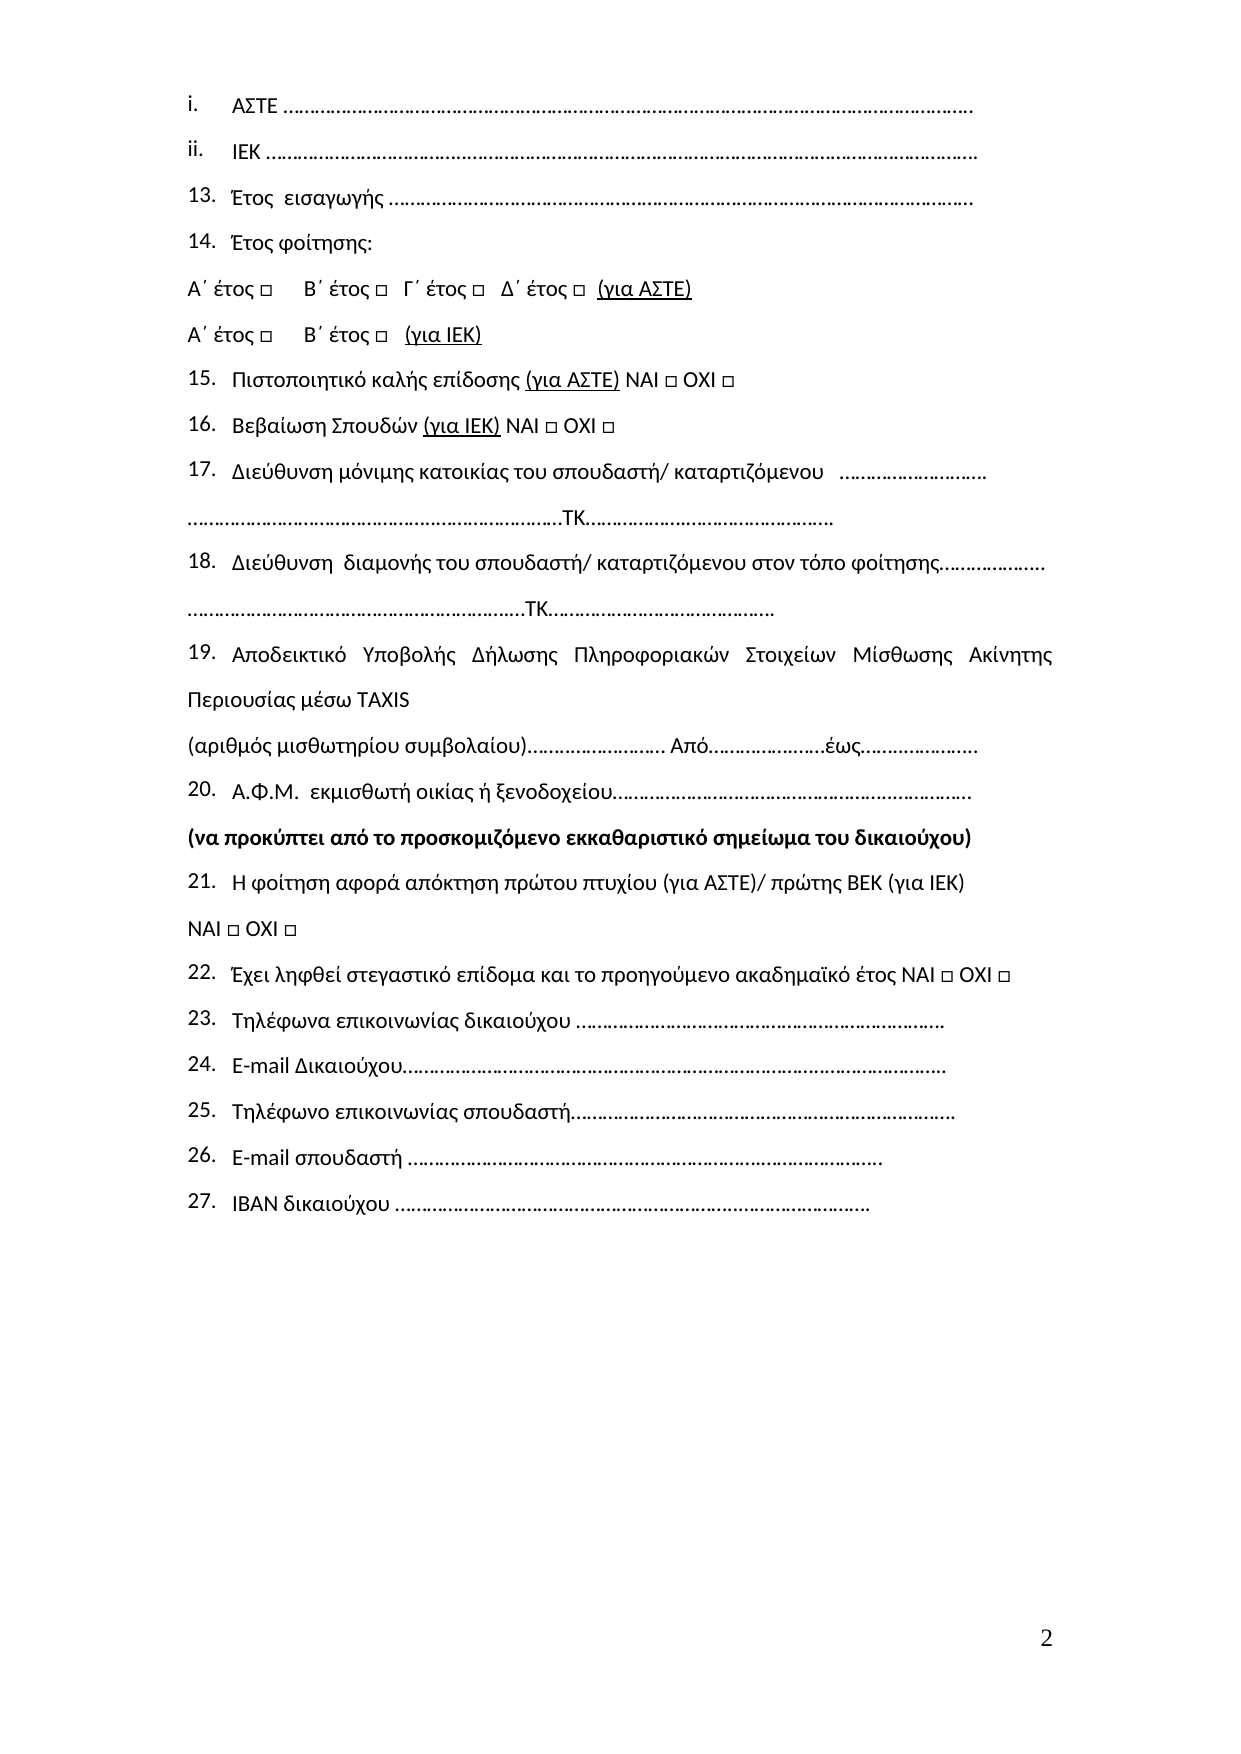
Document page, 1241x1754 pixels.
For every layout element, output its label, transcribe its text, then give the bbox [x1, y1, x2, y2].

list Α΄ έτος □ Β΄ έτος □ (για ΙΕΚ) [187, 317, 1053, 348]
list Α.Φ.Μ. εκμισθωτή οικίας ή ξενοδοχείου……………………………………………..…………… [187, 774, 1053, 805]
list Η φοίτηση αφορά απόκτηση πρώτου πτυχίου (για ΑΣΤΕ)/ πρώτης ΒΕΚ (για ΙΕΚ) [187, 866, 1053, 897]
list Ε-mail Δικαιούχου……………………………………………………………………..………………….. [187, 1049, 1053, 1079]
list Πιστοποιητικό καλής επίδοσης (για ΑΣΤΕ) ΝΑΙ □ ΟΧΙ □ [187, 363, 1053, 393]
list Διεύθυνση διαμονής του σπουδαστή/ καταρτιζόμενου στον τόπο φοίτησης………………..…………………………………………………….…ΤΚ……………………………………. [187, 546, 1053, 622]
list Έτος φοίτησης: [187, 226, 1053, 256]
list Έχει ληφθεί στεγαστικό επίδομα και το προηγούμενο ακαδημαϊκό έτος ΝΑΙ □ ΟΧΙ □ [187, 957, 1053, 988]
list ΑΣΤΕ ………………………………………………………………………………………………………………….. [187, 89, 1053, 119]
list Βεβαίωση Σπουδών (για ΙΕΚ) ΝΑΙ □ ΟΧΙ □ [187, 409, 1053, 439]
list ΙΕΚ ………………………………..……………………………………………………………………………………. [187, 134, 1053, 165]
list Α΄ έτος □ Β΄ έτος □ Γ΄ έτος □ Δ΄ έτος □ (για ΑΣΤΕ) [187, 272, 1053, 302]
list Τηλέφωνα επικοινωνίας δικαιούχου ……………………………………………………………. [187, 1003, 1053, 1034]
list Αποδεικτικό Υποβολής Δήλωσης Πληροφοριακών Στοιχείων Μίσθωσης Ακίνητης Περιουσίας μέσω TAXIS [187, 637, 1053, 714]
list (αριθμός μισθωτηρίου συμβολαίου)……..……………… Από…………….……έως……..………….. [187, 729, 1053, 759]
list Διεύθυνση μόνιμης κατοικίας του σπουδαστή/ καταρτιζόμενου ……………………….………………………………………..……………………ΤΚ……………….………………………. [187, 454, 1053, 531]
list (να προκύπτει από το προσκομιζόμενο εκκαθαριστικό σημείωμα του δικαιούχου) [187, 820, 1053, 851]
list Τηλέφωνο επικοινωνίας σπουδαστή………………………………………………………………. [187, 1095, 1053, 1125]
list ΝΑΙ □ ΟΧΙ □ [187, 912, 1053, 942]
list Ε-mail σπουδαστή ………………………………………………………….………………….. [187, 1140, 949, 1171]
list Έτος εισαγωγής ………………………………………………………………………………………………… [187, 180, 1053, 211]
list ΙΒΑΝ δικαιούχου ………………………………………………………..……………………. [187, 1186, 949, 1217]
